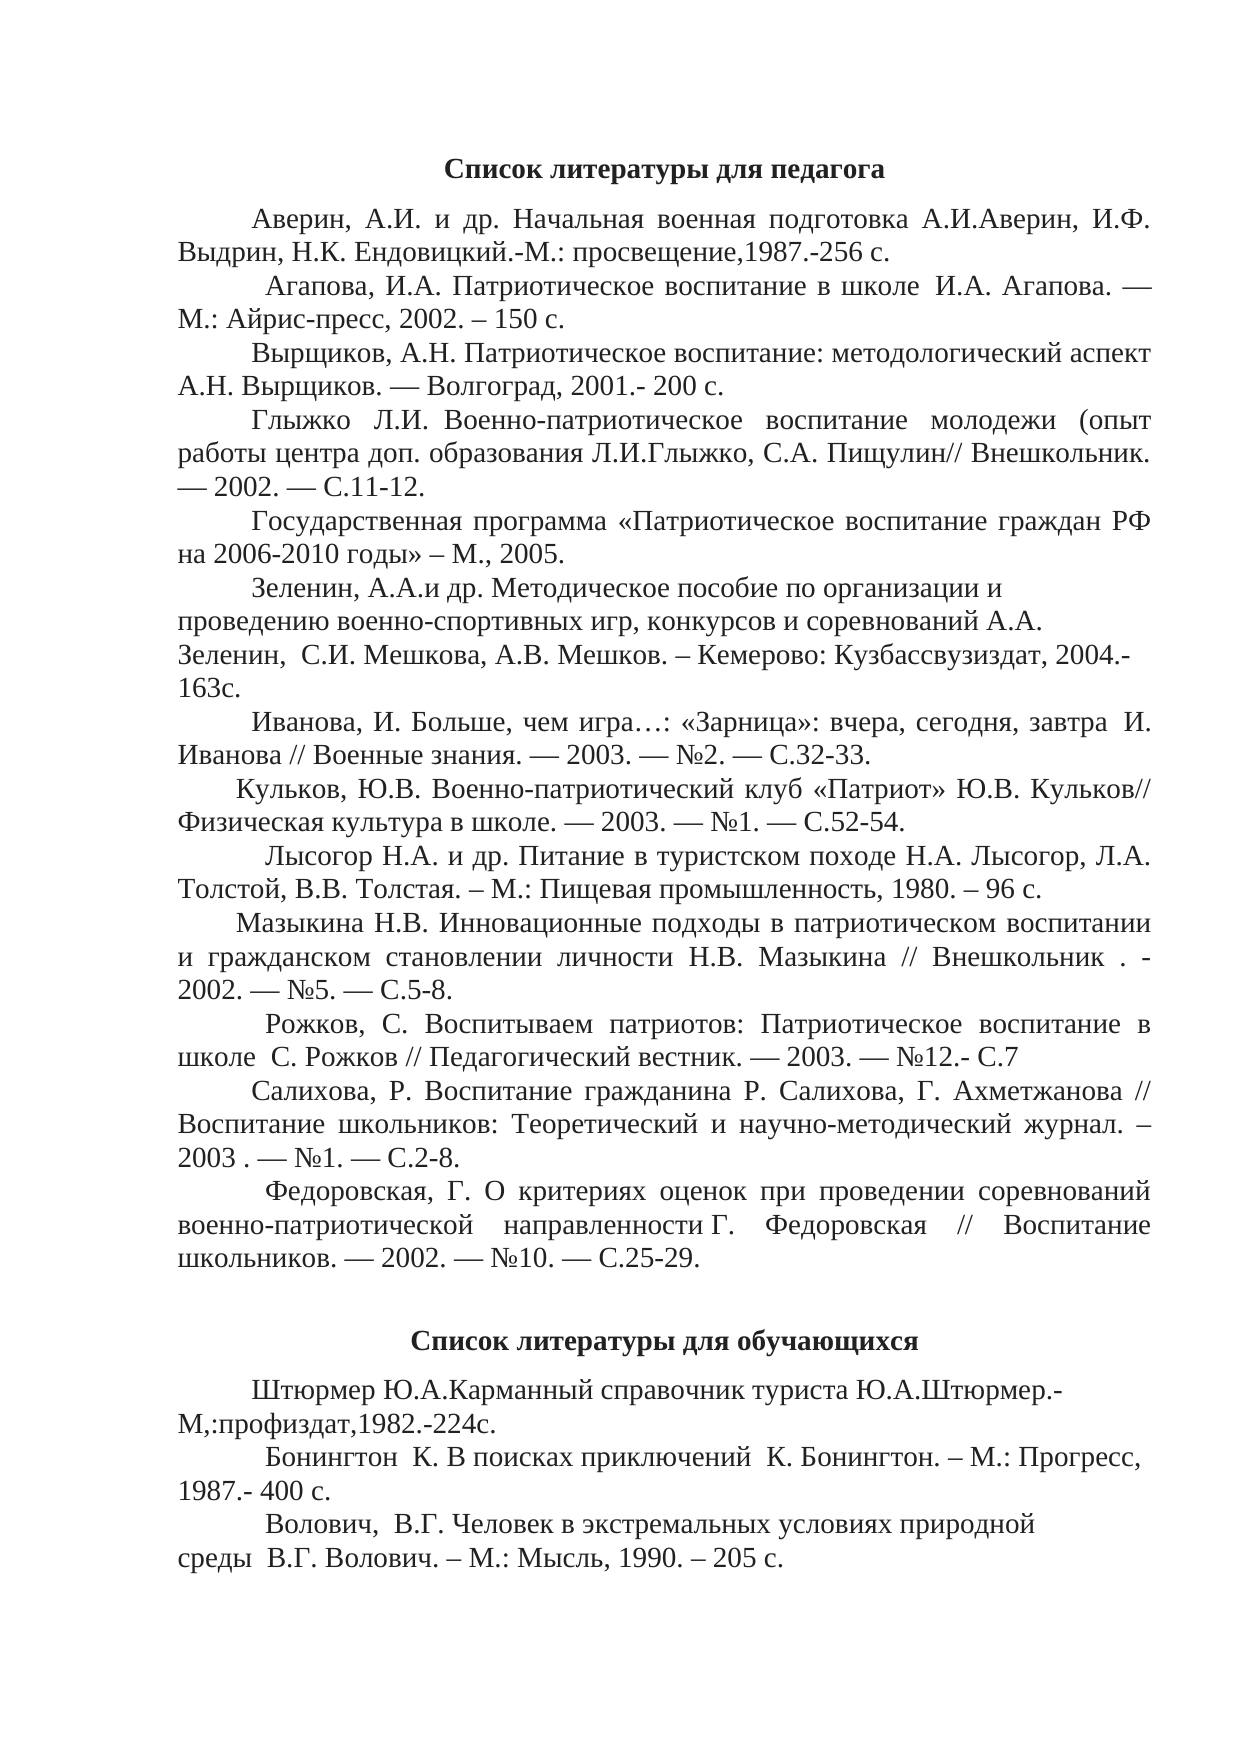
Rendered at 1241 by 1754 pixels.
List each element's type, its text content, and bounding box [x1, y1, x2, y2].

text Агапова, И.А. Патриотическое воспитание в школе И.А. Агапова. — М.: Айрис-пресс, 2002. – 150 с. [177, 268, 1152, 335]
text Аверин, А.И. и др. Начальная военная подготовка А.И.Аверин, И.Ф. Выдрин, Н.К. Ендовицкий.-М.: просвещение,1987.-256 с. [177, 201, 1152, 268]
text Государственная программа «Патриотическое воспитание граждан РФ на 2006-2010 годы» – М., 2005. [177, 503, 1152, 570]
text Глыжко Л.И. Военно-патриотическое воспитание молодежи (опыт работы центра доп. образования Л.И.Глыжко, С.А. Пищулин// Внешкольник. — 2002. — С.11-12. [177, 402, 1152, 503]
text Кульков, Ю.В. Военно-патриотический клуб «Патриот» Ю.В. Кульков// Физическая культура в школе. — 2003. — №1. — С.52-54. [177, 771, 1152, 838]
text Зеленин, А.А.и др. Методическое пособие по организации и проведению военно-спортивных игр, конкурсов и соревнований А.А. Зеленин, С.И. Мешкова, А.В. Мешков. – Кемерово: Кузбассвузиздат, 2004.-163с. [177, 570, 1152, 704]
text Рожков, С. Воспитываем патриотов: Патриотическое воспитание в школе С. Рожков // Педагогический вестник. — 2003. — №12.- С.7 [177, 1006, 1152, 1073]
text Волович, В.Г. Человек в экстремальных условиях природной среды В.Г. Волович. – М.: Мысль, 1990. – 205 с. [177, 1507, 1152, 1574]
text Салихова, Р. Воспитание гражданина Р. Салихова, Г. Ахметжанова // Воспитание школьников: Теоретический и научно-методический журнал. – 2003 . — №1. — С.2-8. [177, 1073, 1152, 1173]
text Список литературы для обучающихся [177, 1323, 1152, 1357]
text Бонингтон К. В поисках приключений К. Бонингтон. – М.: Прогресс, 1987.- 400 с. [177, 1439, 1152, 1507]
text Список литературы для педагога [177, 118, 1152, 185]
text Штюрмер Ю.А.Карманный справочник туриста Ю.А.Штюрмер.-М,:профиздат,1982.-224с. [177, 1372, 1152, 1439]
text Лысогор Н.А. и др. Питание в туристском походе Н.А. Лысогор, Л.А. Толстой, В.В. Толстая. – М.: Пищевая промышленность, 1980. – 96 с. [177, 838, 1152, 905]
text Вырщиков, А.Н. Патриотическое воспитание: методологический аспект А.Н. Вырщиков. — Волгоград, 2001.- 200 с. [177, 335, 1152, 402]
text Мазыкина Н.В. Инновационные подходы в патриотическом воспитании и гражданском становлении личности Н.В. Мазыкина // Внешкольник . -2002. — №5. — С.5-8. [177, 905, 1152, 1006]
text Иванова, И. Больше, чем игра…: «Зарница»: вчера, сегодня, завтра И. Иванова // Военные знания. — 2003. — №2. — С.32-33. [177, 704, 1152, 771]
text Федоровская, Г. О критериях оценок при проведении соревнований военно-патриотической направленности Г. Федоровская // Воспитание школьников. — 2002. — №10. — С.25-29. [177, 1173, 1152, 1274]
